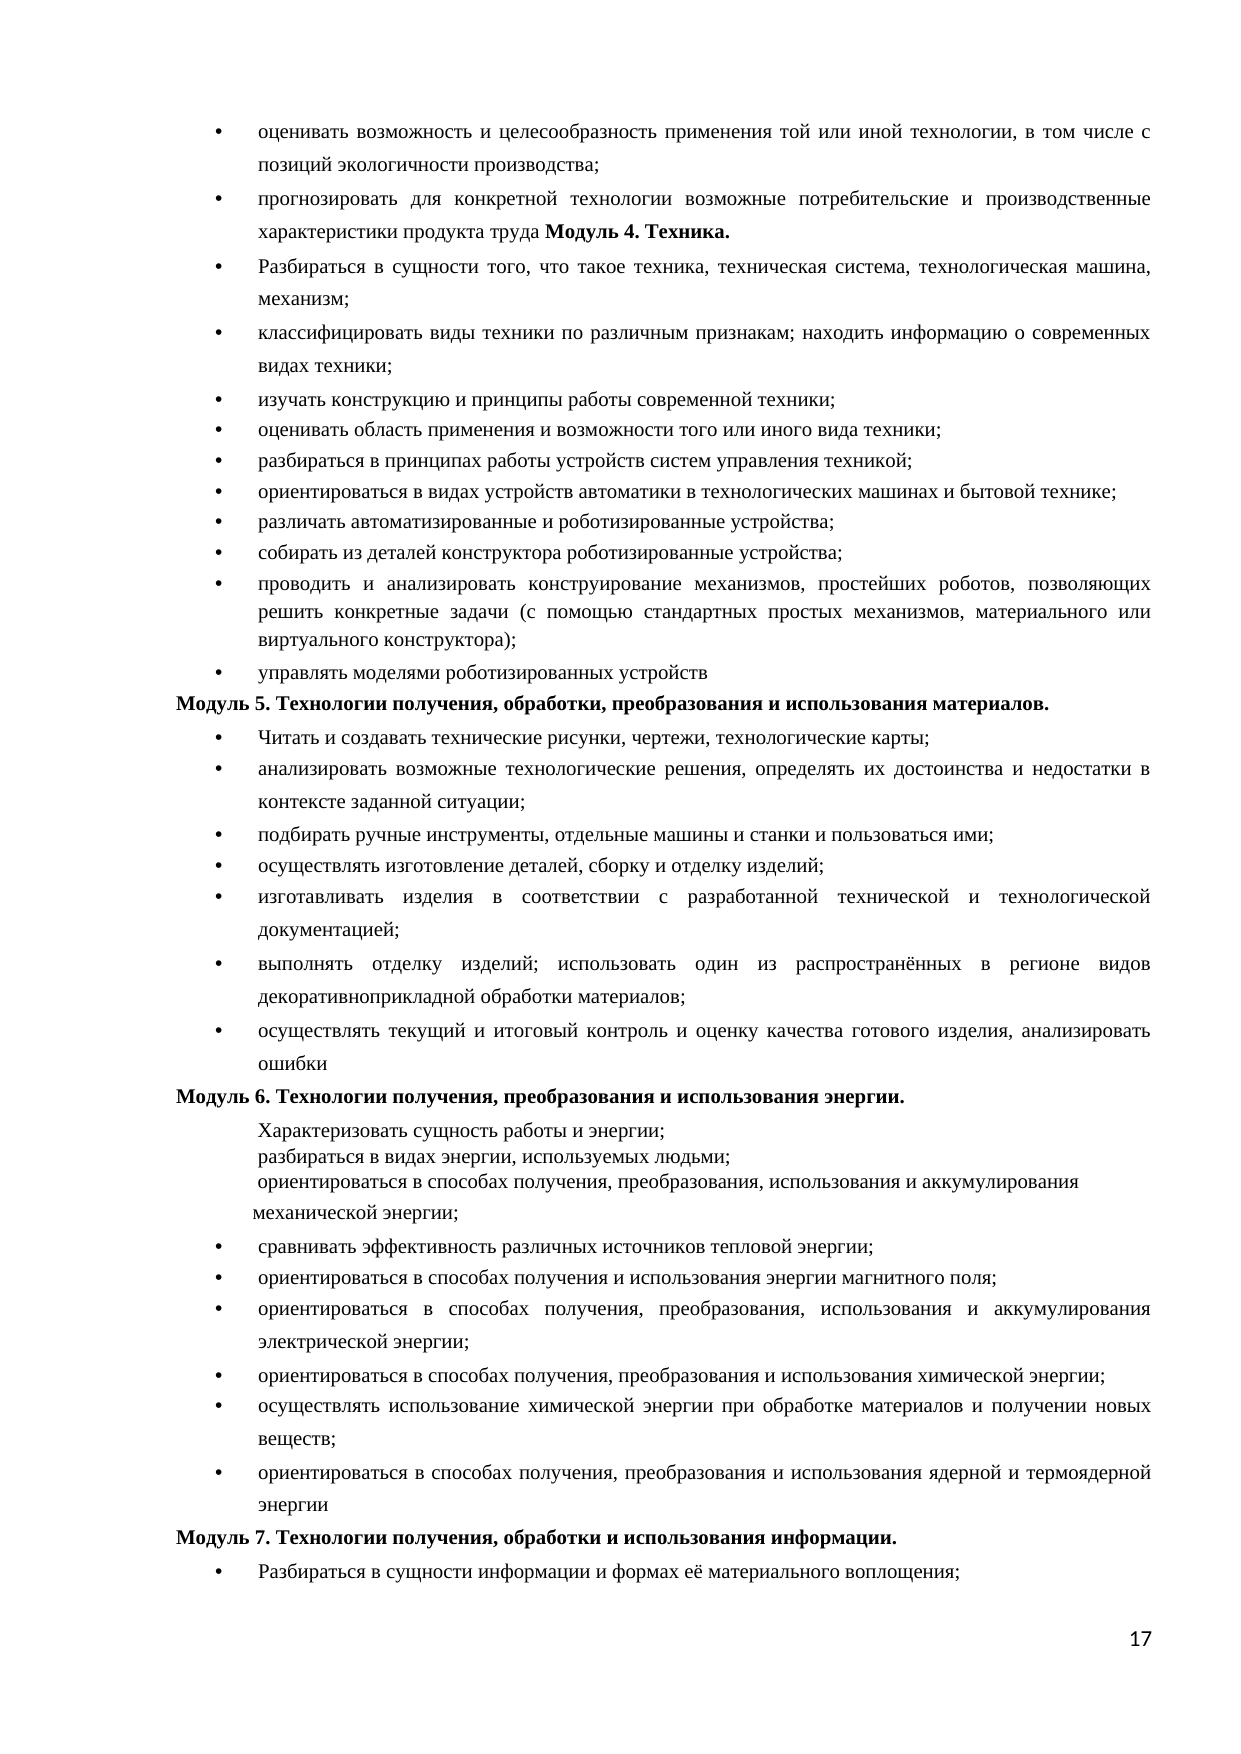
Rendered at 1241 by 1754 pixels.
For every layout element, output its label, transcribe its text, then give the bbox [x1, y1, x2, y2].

list выполнять отделку изделий; использовать один из распространённых в регионе видов декоративноприкладной обработки материалов; [215, 951, 1152, 1008]
list разбираться в принципах работы устройств систем управления техникой; [215, 448, 1152, 472]
list осуществлять использование химической энергии при обработке материалов и получении новых веществ; [215, 1393, 1152, 1450]
text Характеризовать сущность работы и энергии; [257, 1118, 1152, 1142]
list Разбираться в сущности того, что такое техника, техническая система, технологическая машина, механизм; [215, 253, 1152, 310]
list ориентироваться в способах получения, преобразования и использования химической энергии; [215, 1362, 1152, 1387]
list изготавливать изделия в соответствии с разработанной технической и технологической документацией; [215, 884, 1152, 941]
list классифицировать виды техники по различным признакам; находить информацию о современных видах техники; [215, 319, 1152, 377]
list Читать и создавать технические рисунки, чертежи, технологические карты; [215, 725, 1152, 749]
text ориентироваться в способах получения, преобразования, использования и аккумулирования [185, 1169, 1152, 1193]
list собирать из деталей конструктора роботизированные устройства; [215, 540, 1152, 564]
list ориентироваться в способах получения, преобразования и использования ядерной и термоядерной энергии [215, 1460, 1152, 1516]
list изучать конструкцию и принципы работы современной техники; [215, 386, 1152, 411]
text механической энергии; [252, 1200, 1152, 1224]
list осуществлять изготовление деталей, сборку и отделку изделий; [215, 853, 1152, 877]
list сравнивать эффективность различных источников тепловой энергии; [215, 1234, 1152, 1258]
list ориентироваться в способах получения, преобразования, использования и аккумулирования электрической энергии; [215, 1296, 1152, 1353]
list управлять моделями роботизированных устройств [215, 660, 1152, 684]
list подбирать ручные инструменты, отдельные машины и станки и пользоваться ими; [215, 822, 1152, 846]
text Модуль 7. Технологии получения, обработки и использования информации. [176, 1525, 1142, 1549]
list Разбираться в сущности информации и формах её материального воплощения; [215, 1559, 1152, 1583]
list анализировать возможные технологические решения, определять их достоинства и недостатки в контексте заданной ситуации; [215, 756, 1152, 813]
list осуществлять текущий и итоговый контроль и оценку качества готового изделия, анализировать ошибки [215, 1017, 1152, 1074]
text разбираться в видах энергии, используемых людьми; [258, 1144, 1152, 1168]
list проводить и анализировать конструирование механизмов, простейших роботов, позволяющих решить конкретные задачи (с помощью стандартных простых механизмов, материального или виртуального конструктора); [215, 571, 1152, 651]
list оценивать область применения и возможности того или иного вида техники; [215, 417, 1152, 441]
text Модуль 5. Технологии получения, обработки, преобразования и использования материалов. [176, 691, 1142, 714]
list оценивать возможность и целесообразность применения той или иной технологии, в том числе с позиций экологичности производства; [215, 118, 1152, 176]
list различать автоматизированные и роботизированные устройства; [215, 509, 1152, 533]
list прогнозировать для конкретной технологии возможные потребительские и производственные характеристики продукта труда Модуль 4. Техника. [215, 185, 1152, 243]
list ориентироваться в способах получения и использования энергии магнитного поля; [215, 1265, 1152, 1289]
list ориентироваться в видах устройств автоматики в технологических машинах и бытовой технике; [215, 479, 1152, 503]
text Модуль 6. Технологии получения, преобразования и использования энергии. [176, 1084, 1142, 1108]
